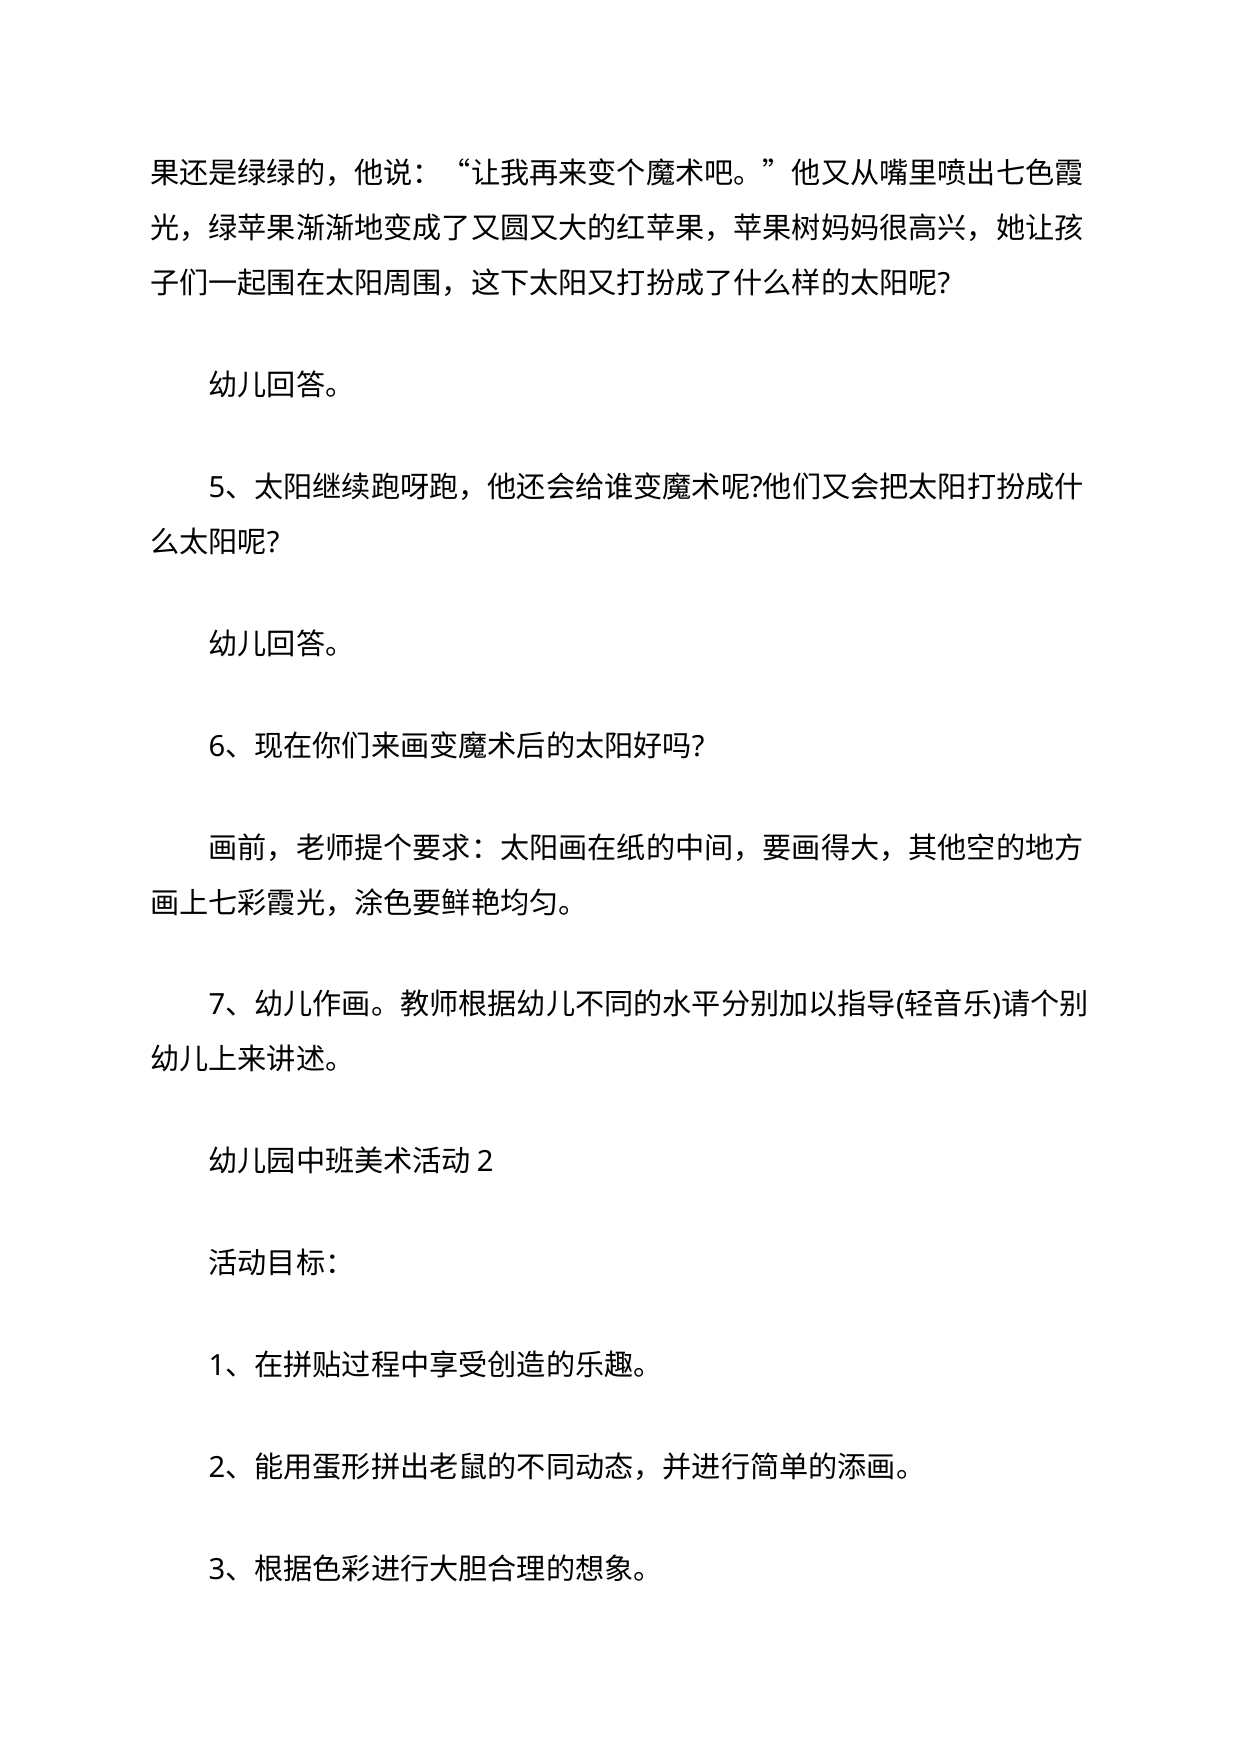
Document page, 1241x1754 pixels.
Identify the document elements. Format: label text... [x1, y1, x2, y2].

text 幼儿园中班美术活动2 [150, 1138, 1090, 1180]
text 2、能用蛋形拼出老鼠的不同动态，并进行简单的添画。 [150, 1443, 1090, 1486]
text 画前，老师提个要求：太阳画在纸的中间，要画得大，其他空的地方画上七彩霞光，涂色要鲜艳均匀。 [150, 824, 1090, 921]
text 幼儿回答。 [150, 362, 1090, 404]
text 3、根据色彩进行大胆合理的想象。 [150, 1545, 1090, 1588]
text 1、在拼贴过程中享受创造的乐趣。 [150, 1341, 1090, 1384]
text 7、幼儿作画。教师根据幼儿不同的水平分别加以指导(轻音乐)请个别幼儿上来讲述。 [150, 981, 1090, 1078]
text 6、现在你们来画变魔术后的太阳好吗? [150, 722, 1090, 765]
text 5、太阳继续跑呀跑，他还会给谁变魔术呢?他们又会把太阳打扮成什么太阳呢? [150, 463, 1090, 561]
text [150, 150, 1090, 302]
text 活动目标： [150, 1240, 1090, 1282]
text 幼儿回答。 [150, 621, 1090, 663]
